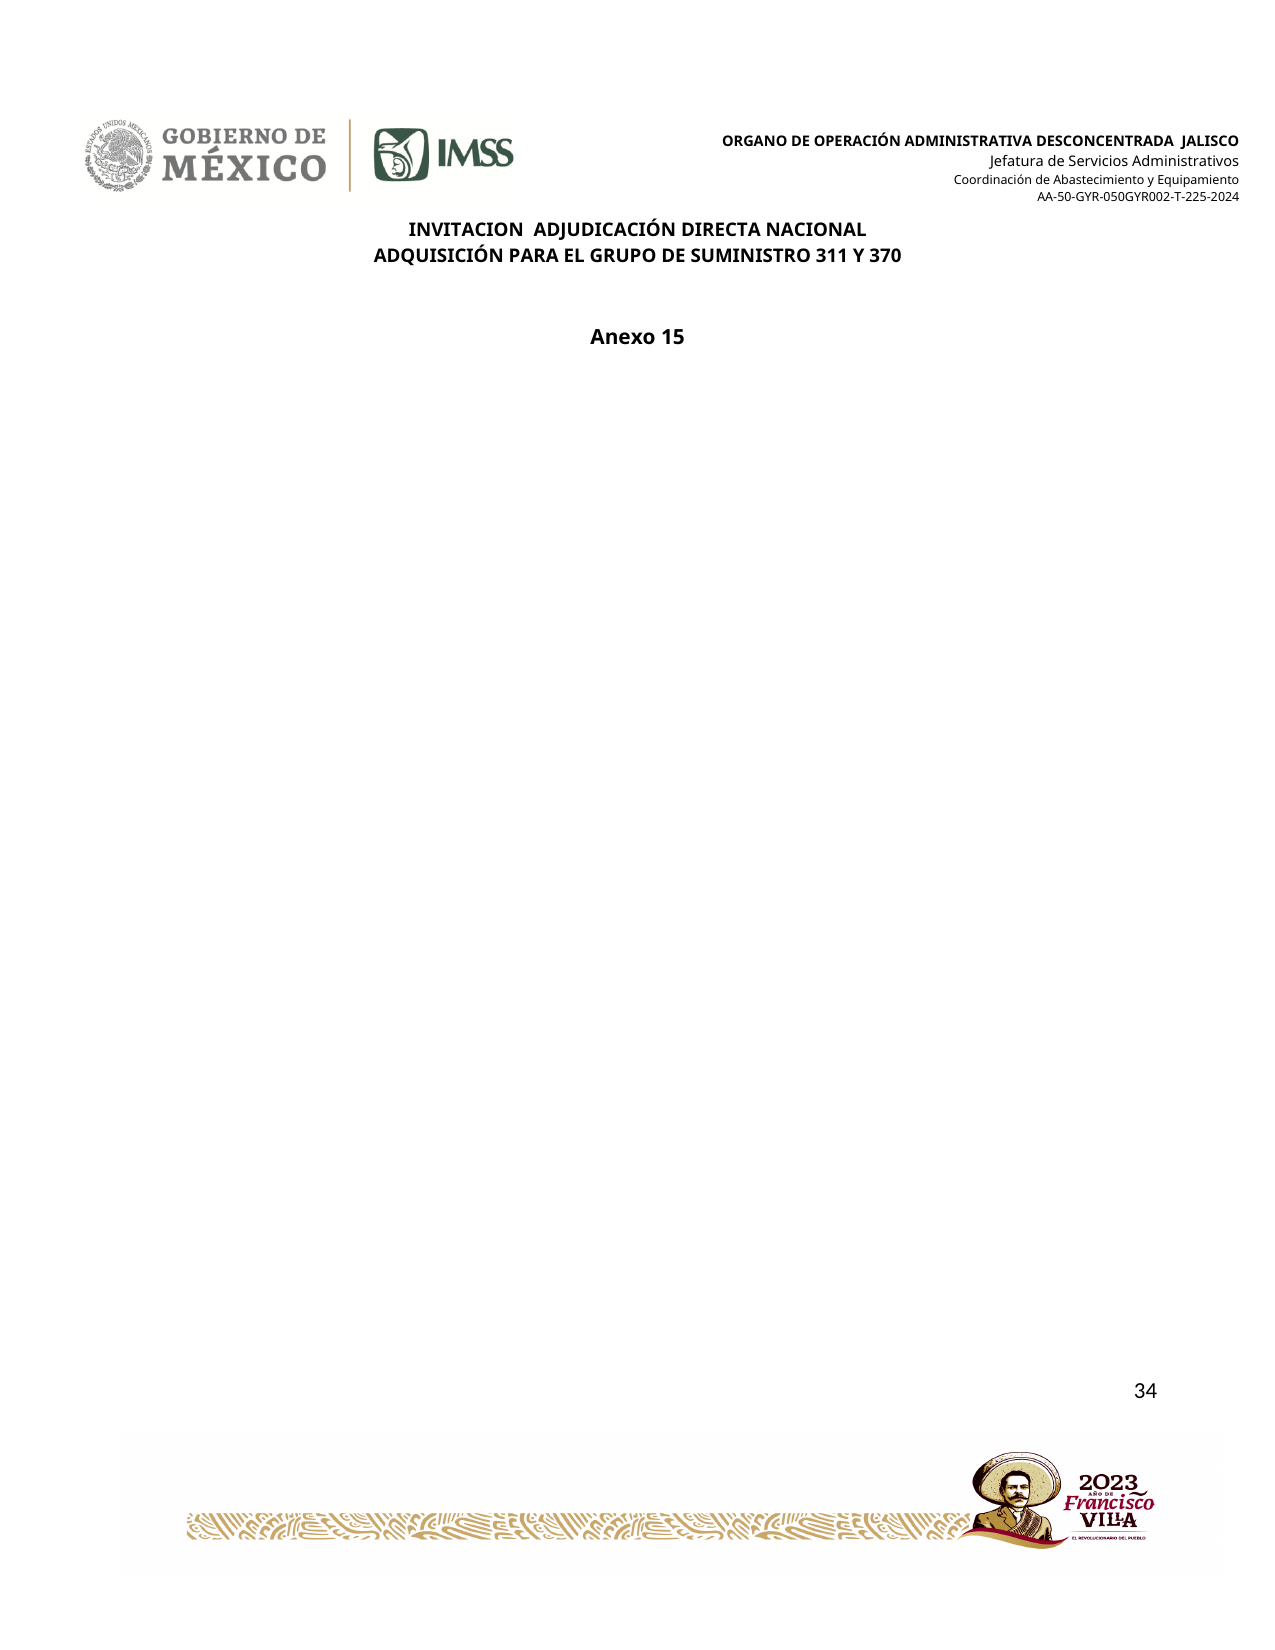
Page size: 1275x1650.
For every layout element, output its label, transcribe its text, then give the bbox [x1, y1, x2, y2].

text Anexo 15 [118, 322, 1157, 351]
picture [83, 113, 518, 199]
picture [118, 1431, 1223, 1577]
